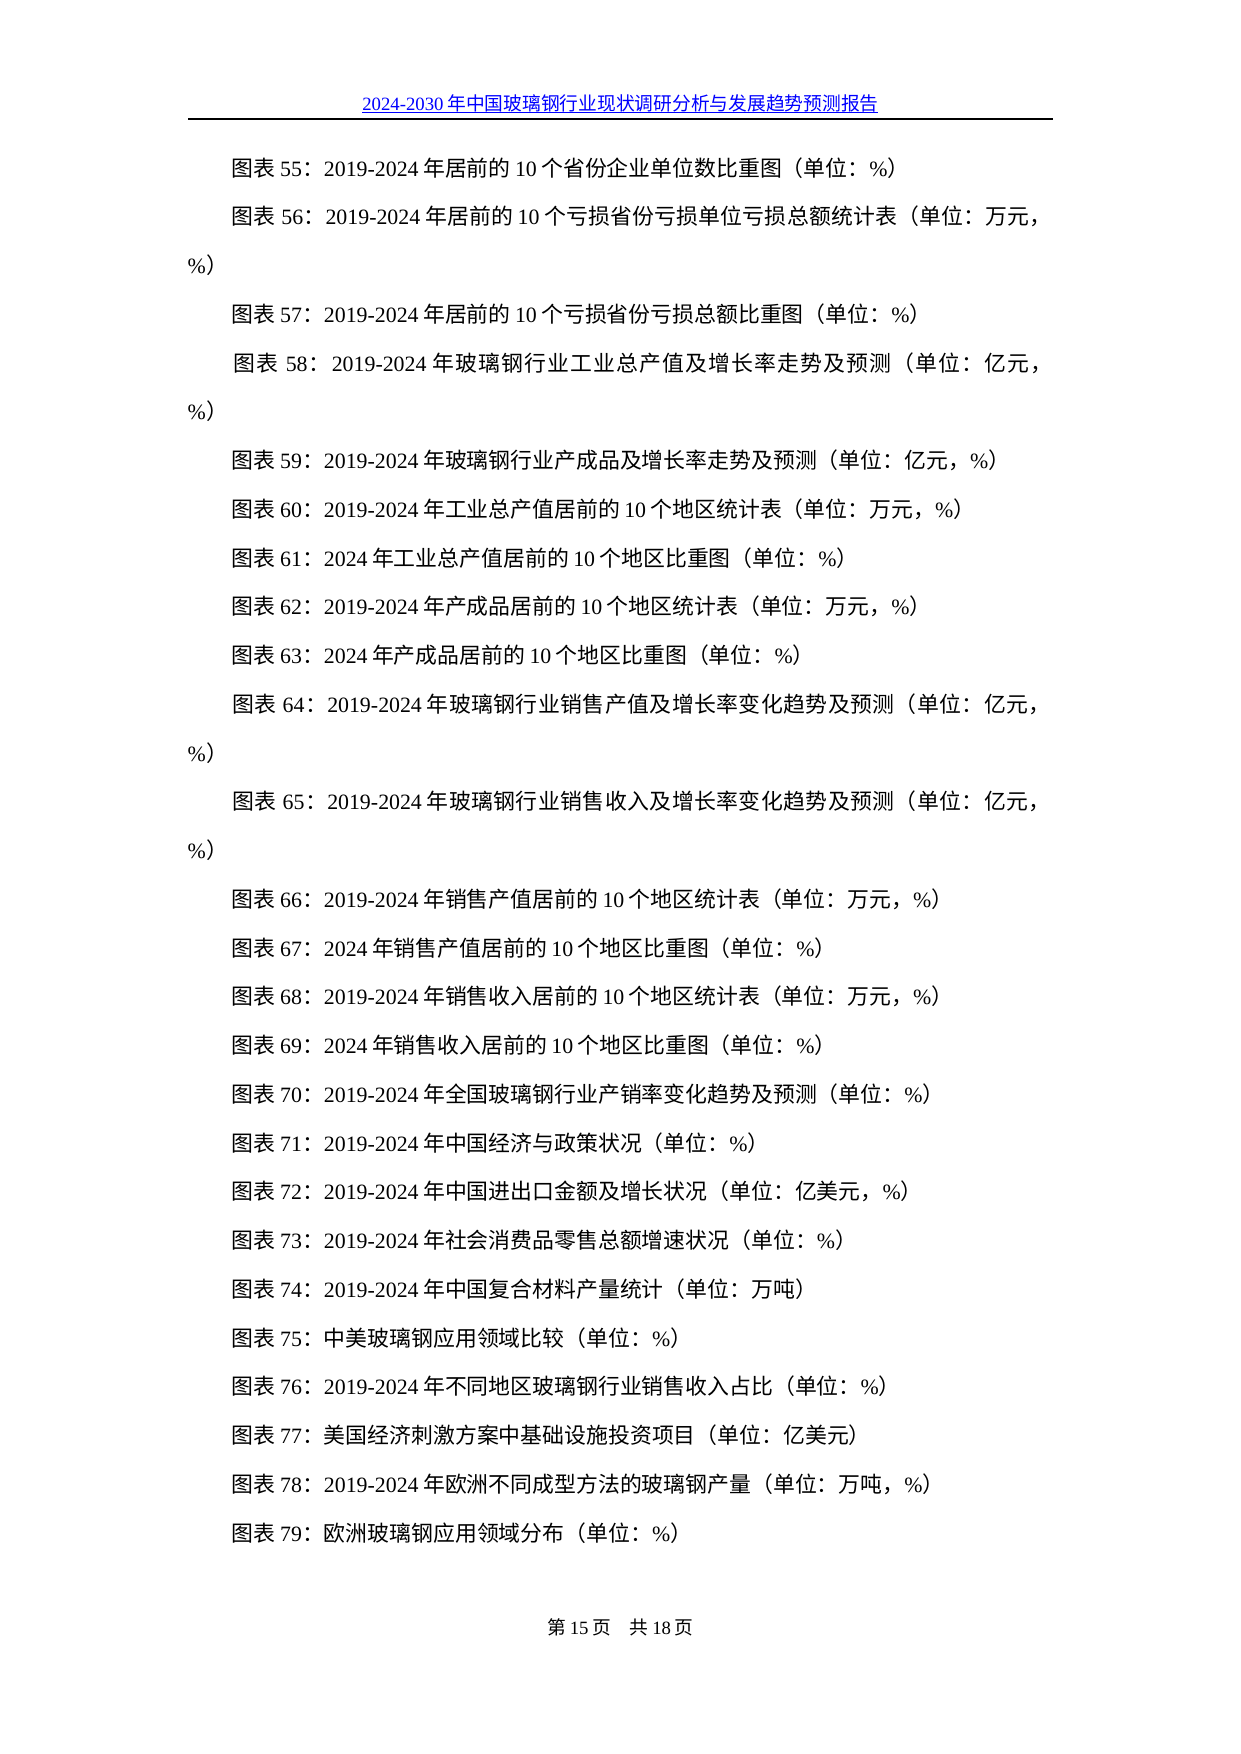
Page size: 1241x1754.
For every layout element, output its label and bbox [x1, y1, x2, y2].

text [187, 150, 1053, 1548]
